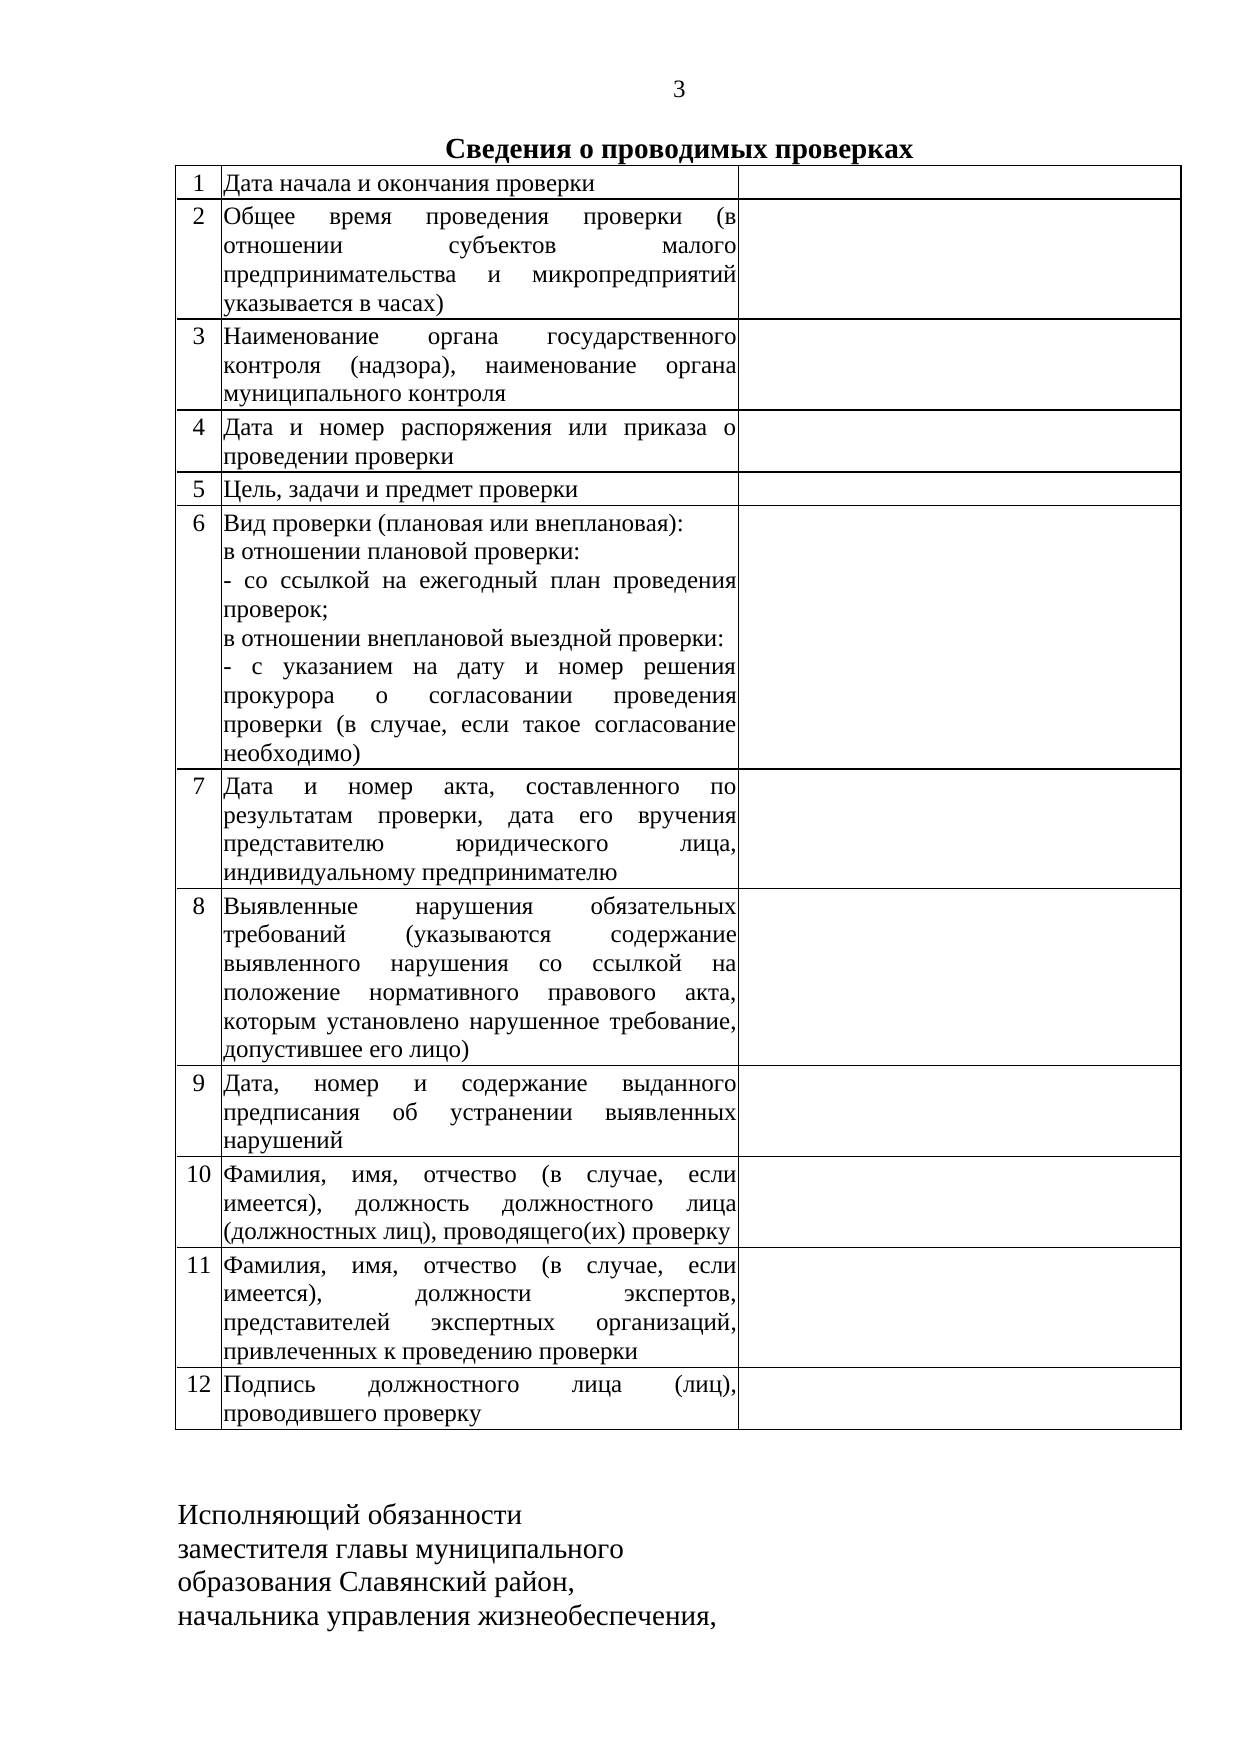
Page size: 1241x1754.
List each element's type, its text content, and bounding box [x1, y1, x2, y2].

table_cell 2 [176, 199, 221, 318]
table_cell 7 [176, 769, 221, 888]
table_cell 10 [176, 1157, 221, 1247]
table_cell [739, 411, 1180, 471]
table_cell [739, 320, 1180, 409]
table_cell Цель, задачи и предмет проверки [222, 473, 738, 504]
table_cell 9 [176, 1066, 221, 1156]
text заместителя главы муниципального [177, 1531, 1181, 1564]
table_cell [739, 889, 1180, 1065]
table_cell [739, 1066, 1180, 1156]
table_cell [739, 473, 1180, 504]
text начальника управления жизнеобеспечения, [177, 1598, 1181, 1631]
text Исполняющий обязанности [177, 1497, 1181, 1531]
table_cell Выявленные нарушения обязательных требований (указываются содержание выявленного нарушения со ссылкой на положение нормативного правового акта, которым установлено нарушенное требование, допустившее его лицо) [222, 889, 738, 1065]
table_cell [739, 1368, 1180, 1428]
table_cell Дата и номер акта, составленного по результатам проверки, дата его вручения представителю юридического лица, индивидуальному предпринимателю [222, 770, 738, 888]
table_cell Фамилия, имя, отчество (в случае, если имеется), должности экспертов, представителей экспертных организаций, привлеченных к проведению проверки [222, 1248, 738, 1366]
table_header [739, 166, 1180, 198]
table_cell 11 [176, 1248, 221, 1366]
table_cell Общее время проведения проверки (в отношении субъектов малого предпринимательства и микропредприятий указывается в часах) [222, 200, 738, 318]
table_cell [739, 1157, 1180, 1247]
table_cell Фамилия, имя, отчество (в случае, если имеется), должность должностного лица (должностных лиц), проводящего(их) проверку [222, 1157, 738, 1247]
table_header Дата начала и окончания проверки [222, 166, 738, 198]
table_cell 6 [176, 506, 221, 768]
table_cell Подпись должностного лица (лиц), проводившего проверку [222, 1368, 738, 1428]
table_cell Вид проверки (плановая или внеплановая): в отношении плановой проверки: - со ссылкой на ежегодный план проведения проверок; в отношении внеплановой выездной проверки: - с указанием на дату и номер решения прокурора о согласовании проведения проверки (в случае, если такое согласование необходимо) [222, 506, 738, 768]
text Сведения о проводимых проверках [177, 131, 1181, 165]
table_cell 4 [176, 410, 221, 471]
table_cell [739, 1248, 1180, 1366]
table_cell [739, 200, 1180, 318]
table_cell Дата и номер распоряжения или приказа о проведении проверки [222, 411, 738, 471]
table_cell 3 [176, 319, 221, 409]
table_cell Наименование органа государственного контроля (надзора), наименование органа муниципального контроля [222, 320, 738, 409]
text образования Славянский район, [177, 1564, 1181, 1598]
table_cell Дата, номер и содержание выданного предписания об устранении выявленных нарушений [222, 1066, 738, 1156]
table_cell [739, 770, 1180, 888]
table_cell 5 [176, 472, 221, 504]
table_cell [739, 506, 1180, 768]
table_cell 12 [176, 1368, 221, 1428]
table_header 1 [176, 166, 221, 198]
table_cell 8 [176, 889, 221, 1065]
